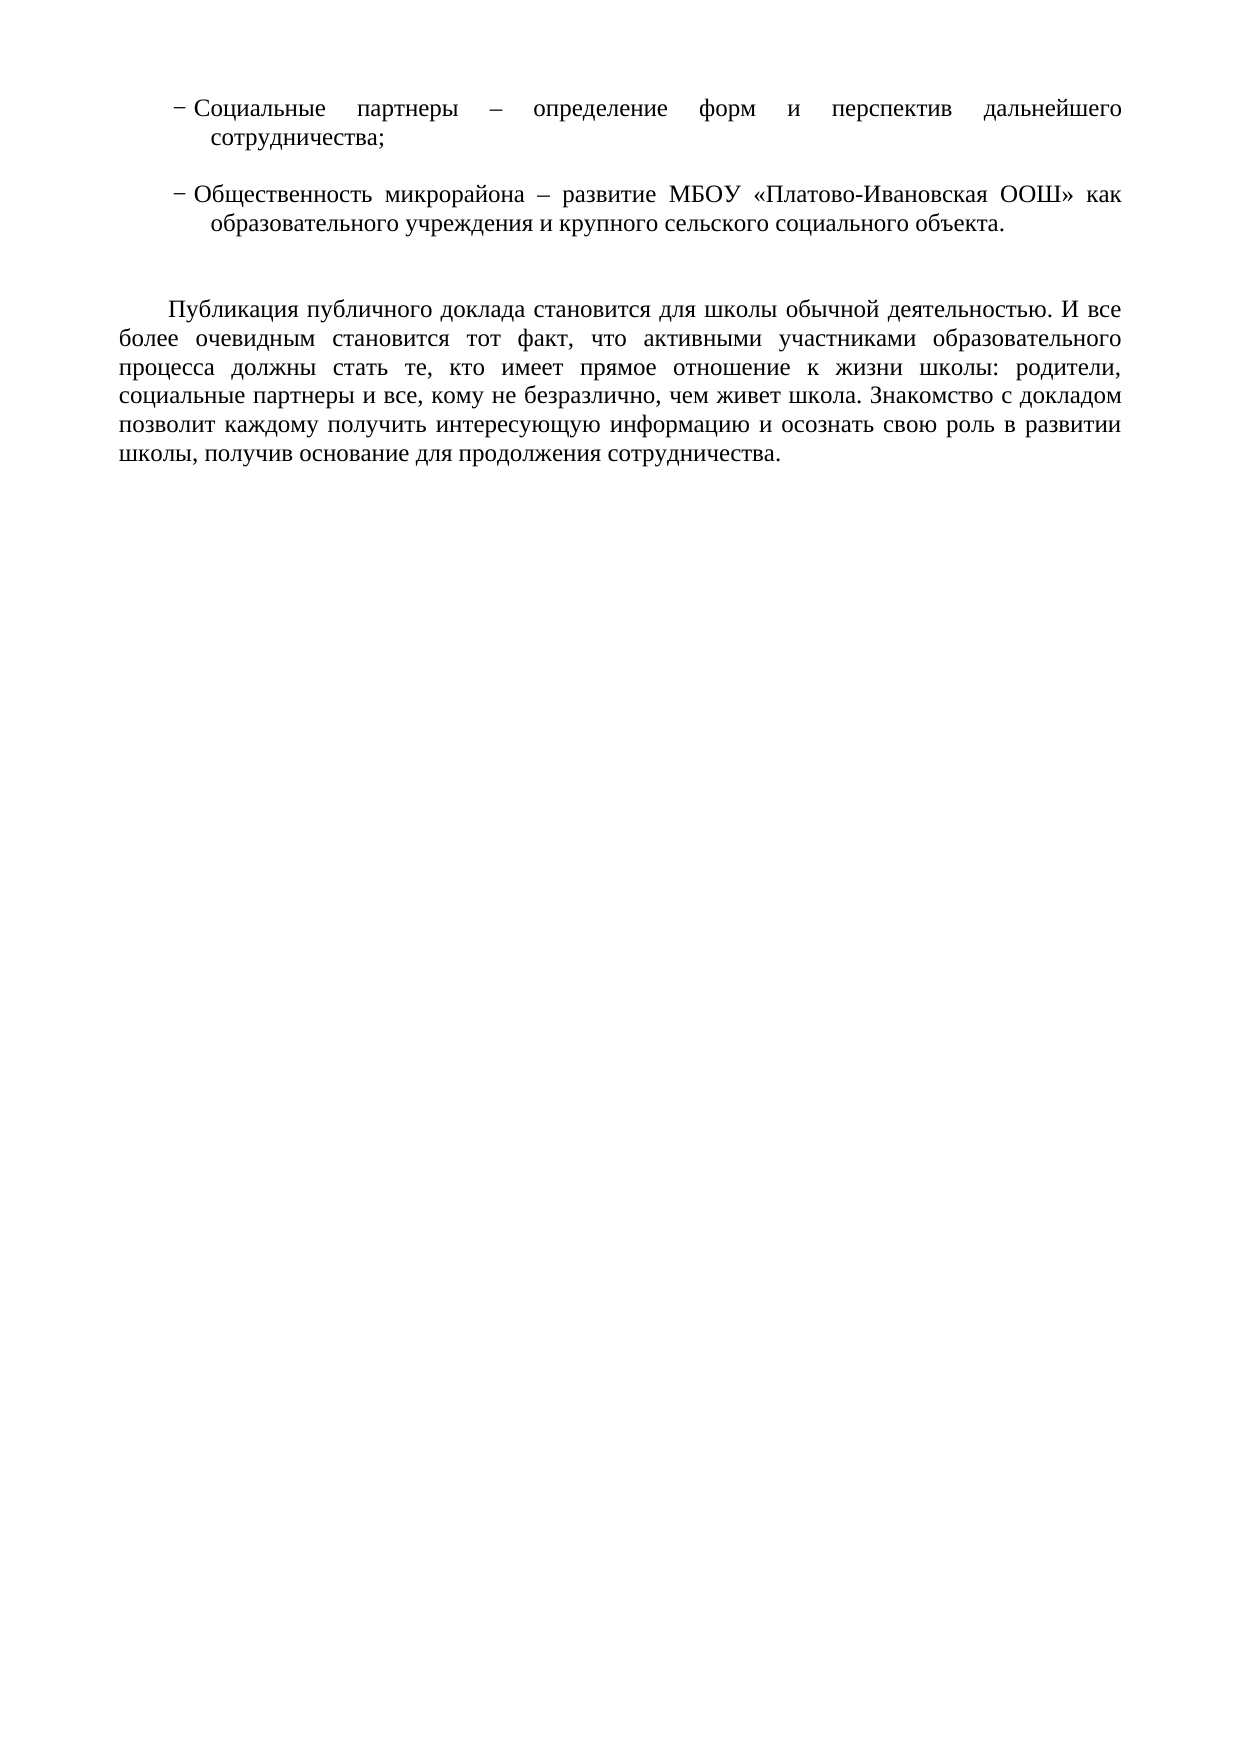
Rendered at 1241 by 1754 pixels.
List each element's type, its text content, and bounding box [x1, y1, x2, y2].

list Социальные партнеры – определение форм и перспектив дальнейшего сотрудничества; [172, 93, 1123, 150]
text Публикация публичного доклада становится для школы обычной деятельностью. И все более очевидным становится тот факт, что активными участниками образовательного процесса должны стать те, кто имеет прямое отношение к жизни школы: родители, социальные партнеры и все, кому не безразлично, чем живет школа. Знакомство с докладом позволит каждому получить интересующую информацию и осознать свою роль в развитии школы, получив основание для продолжения сотрудничества. [119, 294, 1123, 467]
list Общественность микрорайона – развитие МБОУ «Платово-Ивановская ООШ» как образовательного учреждения и крупного сельского социального объекта. [172, 179, 1123, 237]
